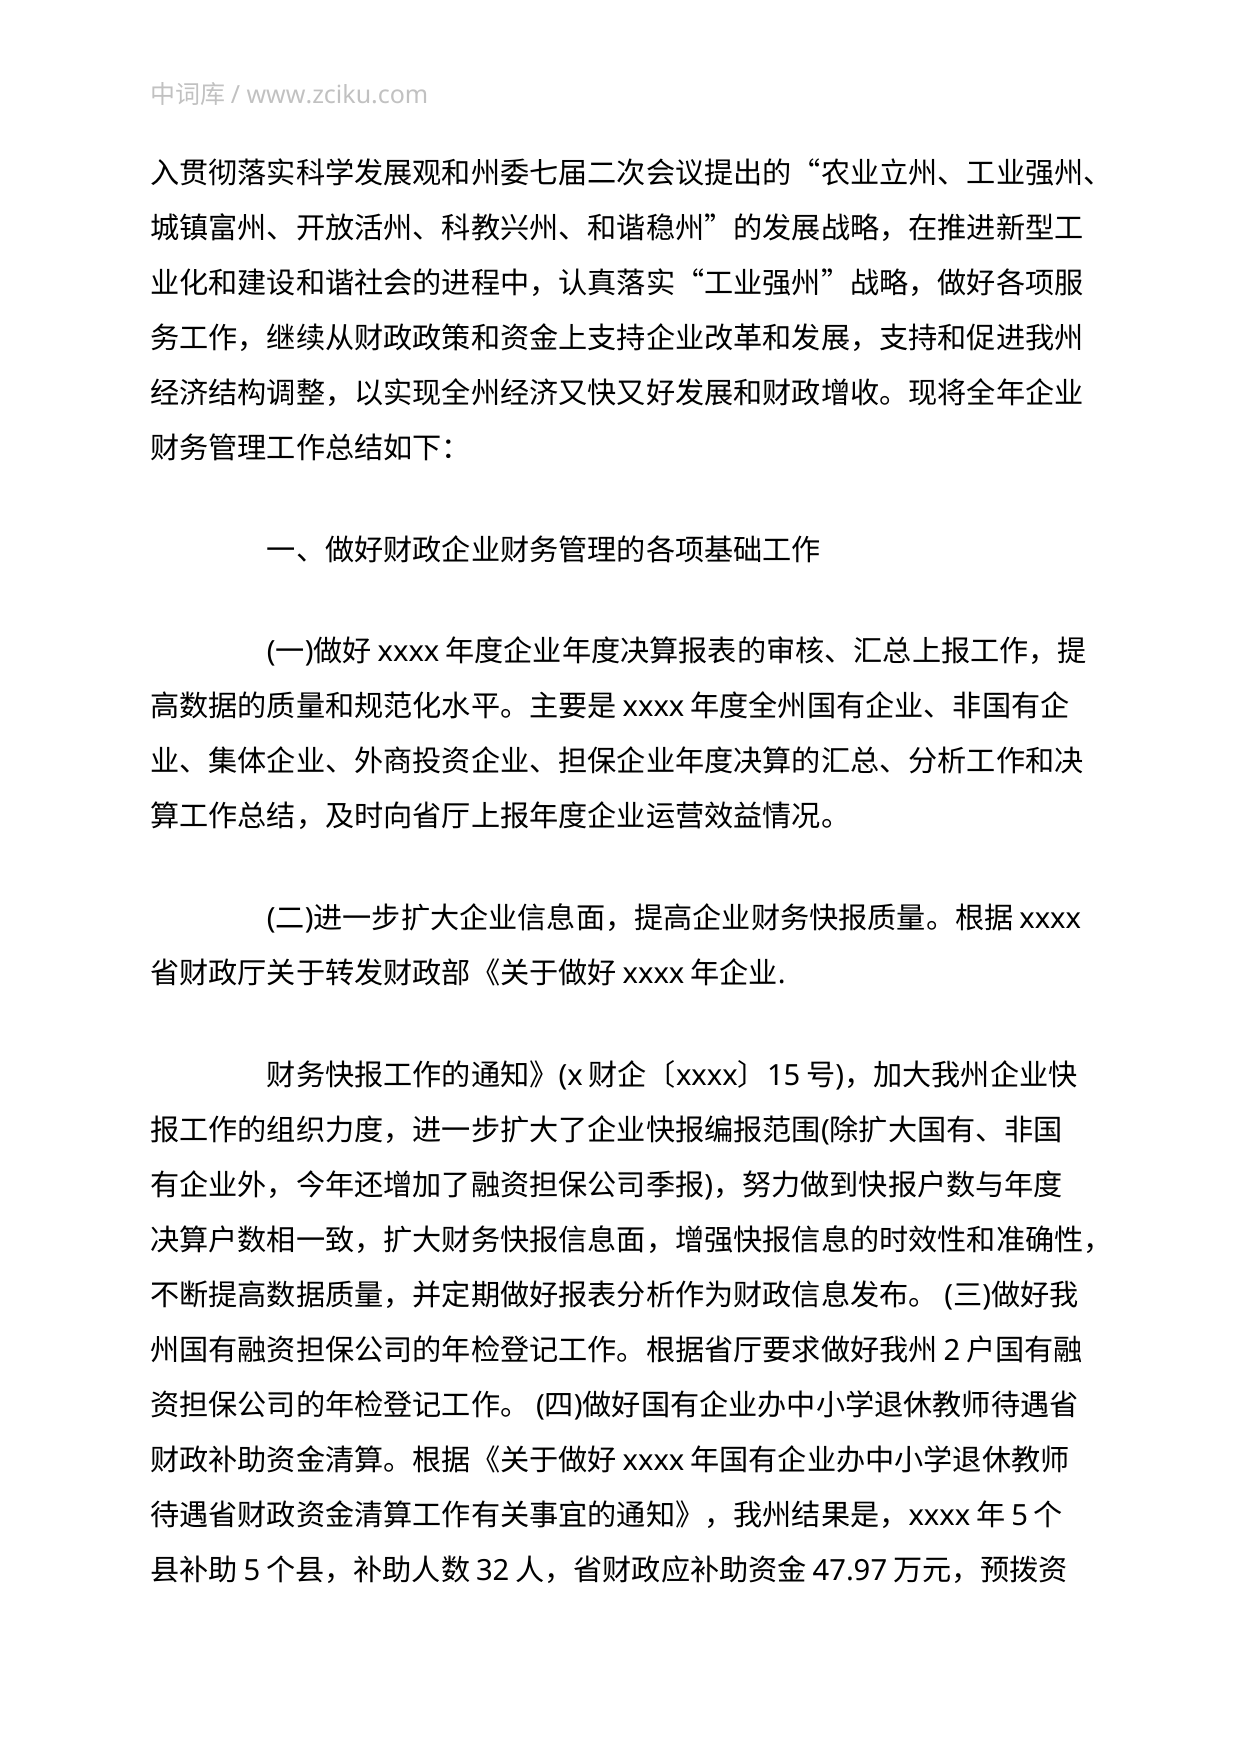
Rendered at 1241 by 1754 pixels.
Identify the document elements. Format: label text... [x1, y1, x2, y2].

text (一)做好xxxx年度企业年度决算报表的审核、汇总上报工作，提高数据的质量和规范化水平。主要是xxxx年度全州国有企业、非国有企业、集体企业、外商投资企业、担保企业年度决算的汇总、分析工作和决算工作总结，及时向省厅上报年度企业运营效益情况。 [150, 628, 1090, 835]
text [150, 1052, 1090, 1589]
text 一、做好财政企业财务管理的各项基础工作 [150, 526, 1090, 568]
text (二)进一步扩大企业信息面，提高企业财务快报质量。根据xxxx省财政厅关于转发财政部《关于做好xxxx年企业. [150, 895, 1090, 992]
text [150, 150, 1090, 467]
